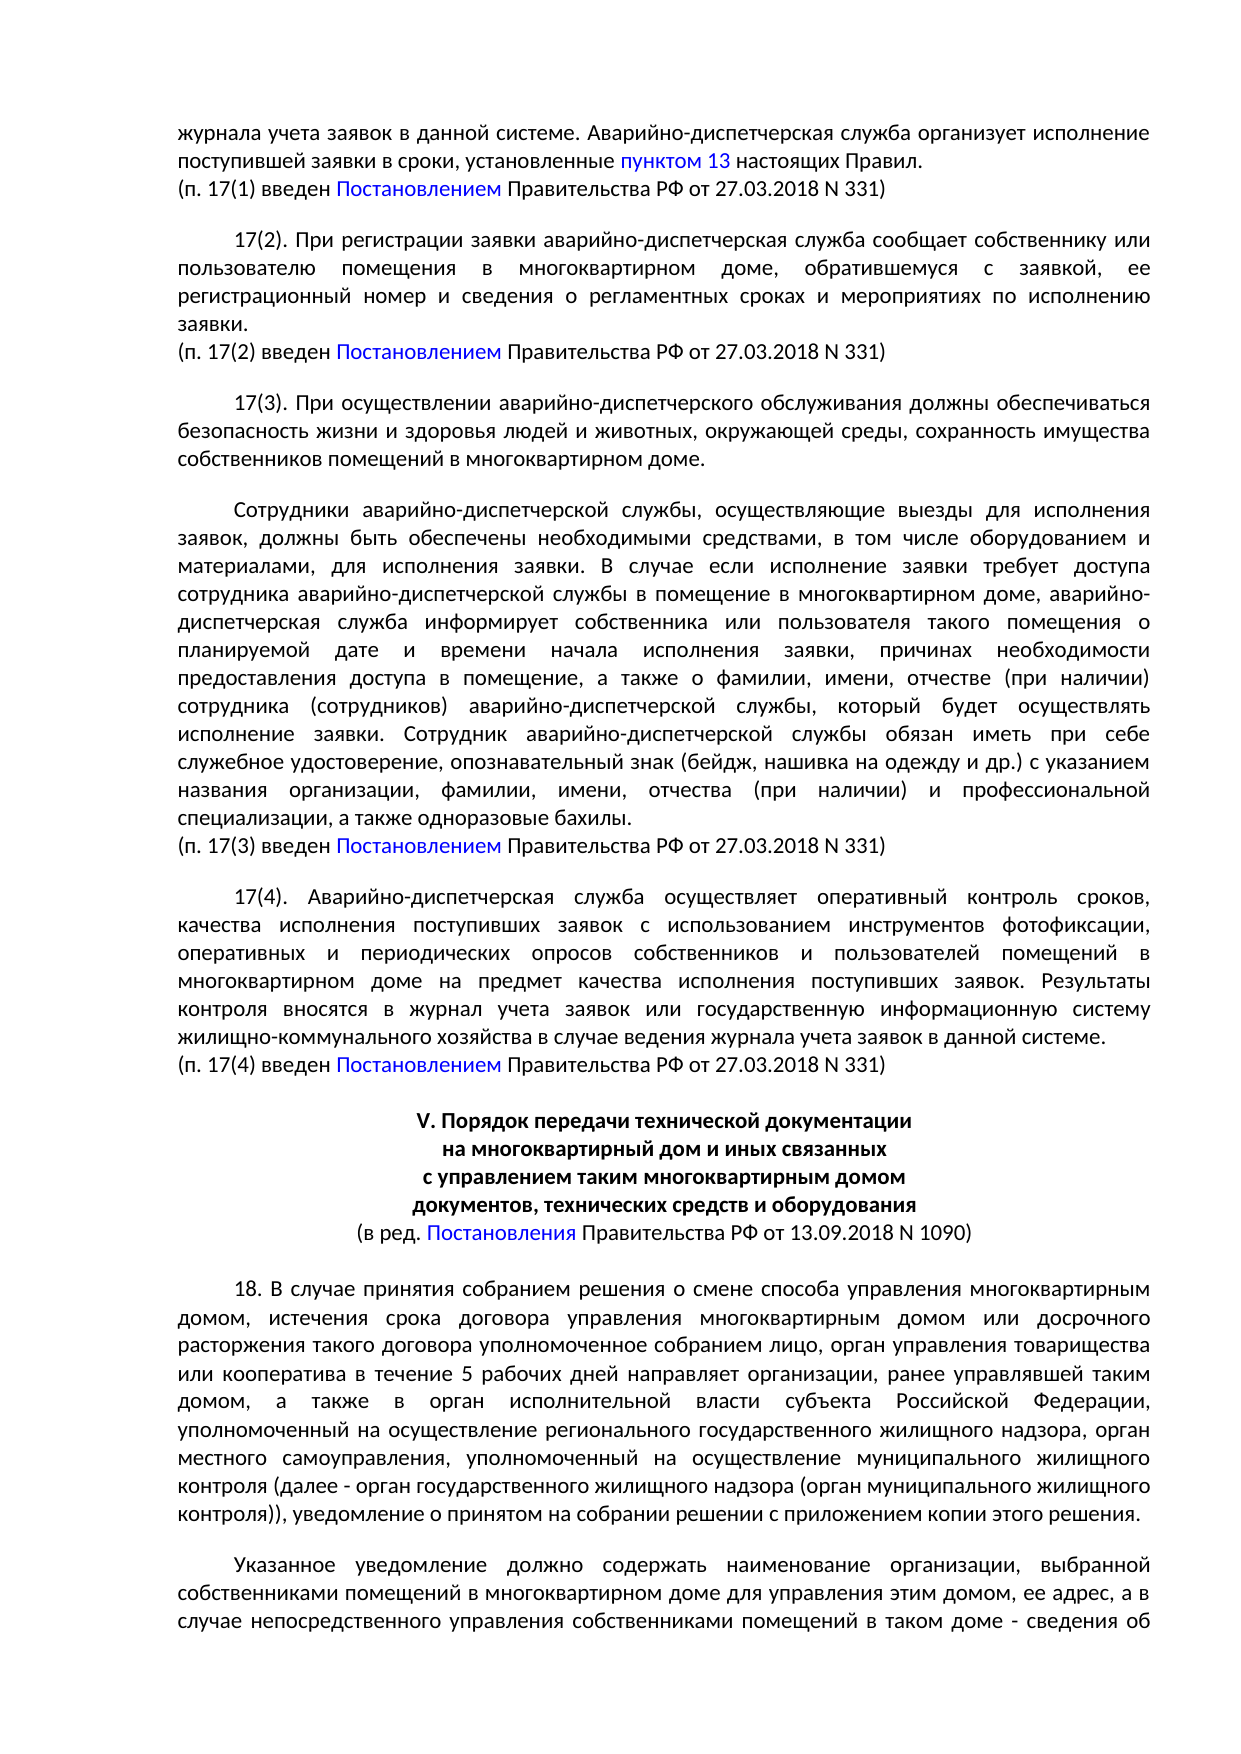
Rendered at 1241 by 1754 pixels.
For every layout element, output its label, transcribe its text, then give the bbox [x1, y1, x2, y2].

text (п. 17(3) введен Постановлением Правительства РФ от 27.03.2018 N 331) [177, 831, 1152, 859]
title на многоквартирный дом и иных связанных [177, 1134, 1152, 1162]
text (п. 17(2) введен Постановлением Правительства РФ от 27.03.2018 N 331) [177, 337, 1152, 365]
text 17(2). При регистрации заявки аварийно-диспетчерская служба сообщает собственнику или пользователю помещения в многоквартирном доме, обратившемуся с заявкой, ее регистрационный номер и сведения о регламентных сроках и мероприятиях по исполнению заявки. [177, 225, 1152, 337]
text (п. 17(1) введен Постановлением Правительства РФ от 27.03.2018 N 331) [177, 174, 1152, 202]
text 18. В случае принятия собранием решения о смене способа управления многоквартирным домом, истечения срока договора управления многоквартирным домом или досрочного расторжения такого договора уполномоченное собранием лицо, орган управления товарищества или кооператива в течение 5 рабочих дней направляет организации, ранее управлявшей таким домом, а также в орган исполнительной власти субъекта Российской Федерации, уполномоченный на осуществление регионального государственного жилищного надзора, орган местного самоуправления, уполномоченный на осуществление муниципального жилищного контроля (далее - орган государственного жилищного надзора (орган муниципального жилищного контроля)), уведомление о принятом на собрании решении с приложением копии этого решения. [177, 1274, 1152, 1527]
title с управлением таким многоквартирным домом [177, 1162, 1152, 1191]
text Сотрудники аварийно-диспетчерской службы, осуществляющие выезды для исполнения заявок, должны быть обеспечены необходимыми средствами, в том числе оборудованием и материалами, для исполнения заявки. В случае если исполнение заявки требует доступа сотрудника аварийно-диспетчерской службы в помещение в многоквартирном доме, аварийно-диспетчерская служба информирует собственника или пользователя такого помещения о планируемой дате и времени начала исполнения заявки, причинах необходимости предоставления доступа в помещение, а также о фамилии, имени, отчестве (при наличии) сотрудника (сотрудников) аварийно-диспетчерской службы, который будет осуществлять исполнение заявки. Сотрудник аварийно-диспетчерской службы обязан иметь при себе служебное удостоверение, опознавательный знак (бейдж, нашивка на одежду и др.) с указанием названия организации, фамилии, имени, отчества (при наличии) и профессиональной специализации, а также одноразовые бахилы. [177, 495, 1152, 831]
text (в ред. Постановления Правительства РФ от 13.09.2018 N 1090) [177, 1218, 1152, 1247]
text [177, 118, 1152, 174]
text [177, 1550, 1152, 1634]
title V. Порядок передачи технической документации [177, 1106, 1152, 1134]
text 17(3). При осуществлении аварийно-диспетчерского обслуживания должны обеспечиваться безопасность жизни и здоровья людей и животных, окружающей среды, сохранность имущества собственников помещений в многоквартирном доме. [177, 388, 1152, 472]
text 17(4). Аварийно-диспетчерская служба осуществляет оперативный контроль сроков, качества исполнения поступивших заявок с использованием инструментов фотофиксации, оперативных и периодических опросов собственников и пользователей помещений в многоквартирном доме на предмет качества исполнения поступивших заявок. Результаты контроля вносятся в журнал учета заявок или государственную информационную систему жилищно-коммунального хозяйства в случае ведения журнала учета заявок в данной системе. [177, 882, 1152, 1050]
text (п. 17(4) введен Постановлением Правительства РФ от 27.03.2018 N 331) [177, 1050, 1152, 1078]
title документов, технических средств и оборудования [177, 1191, 1152, 1218]
